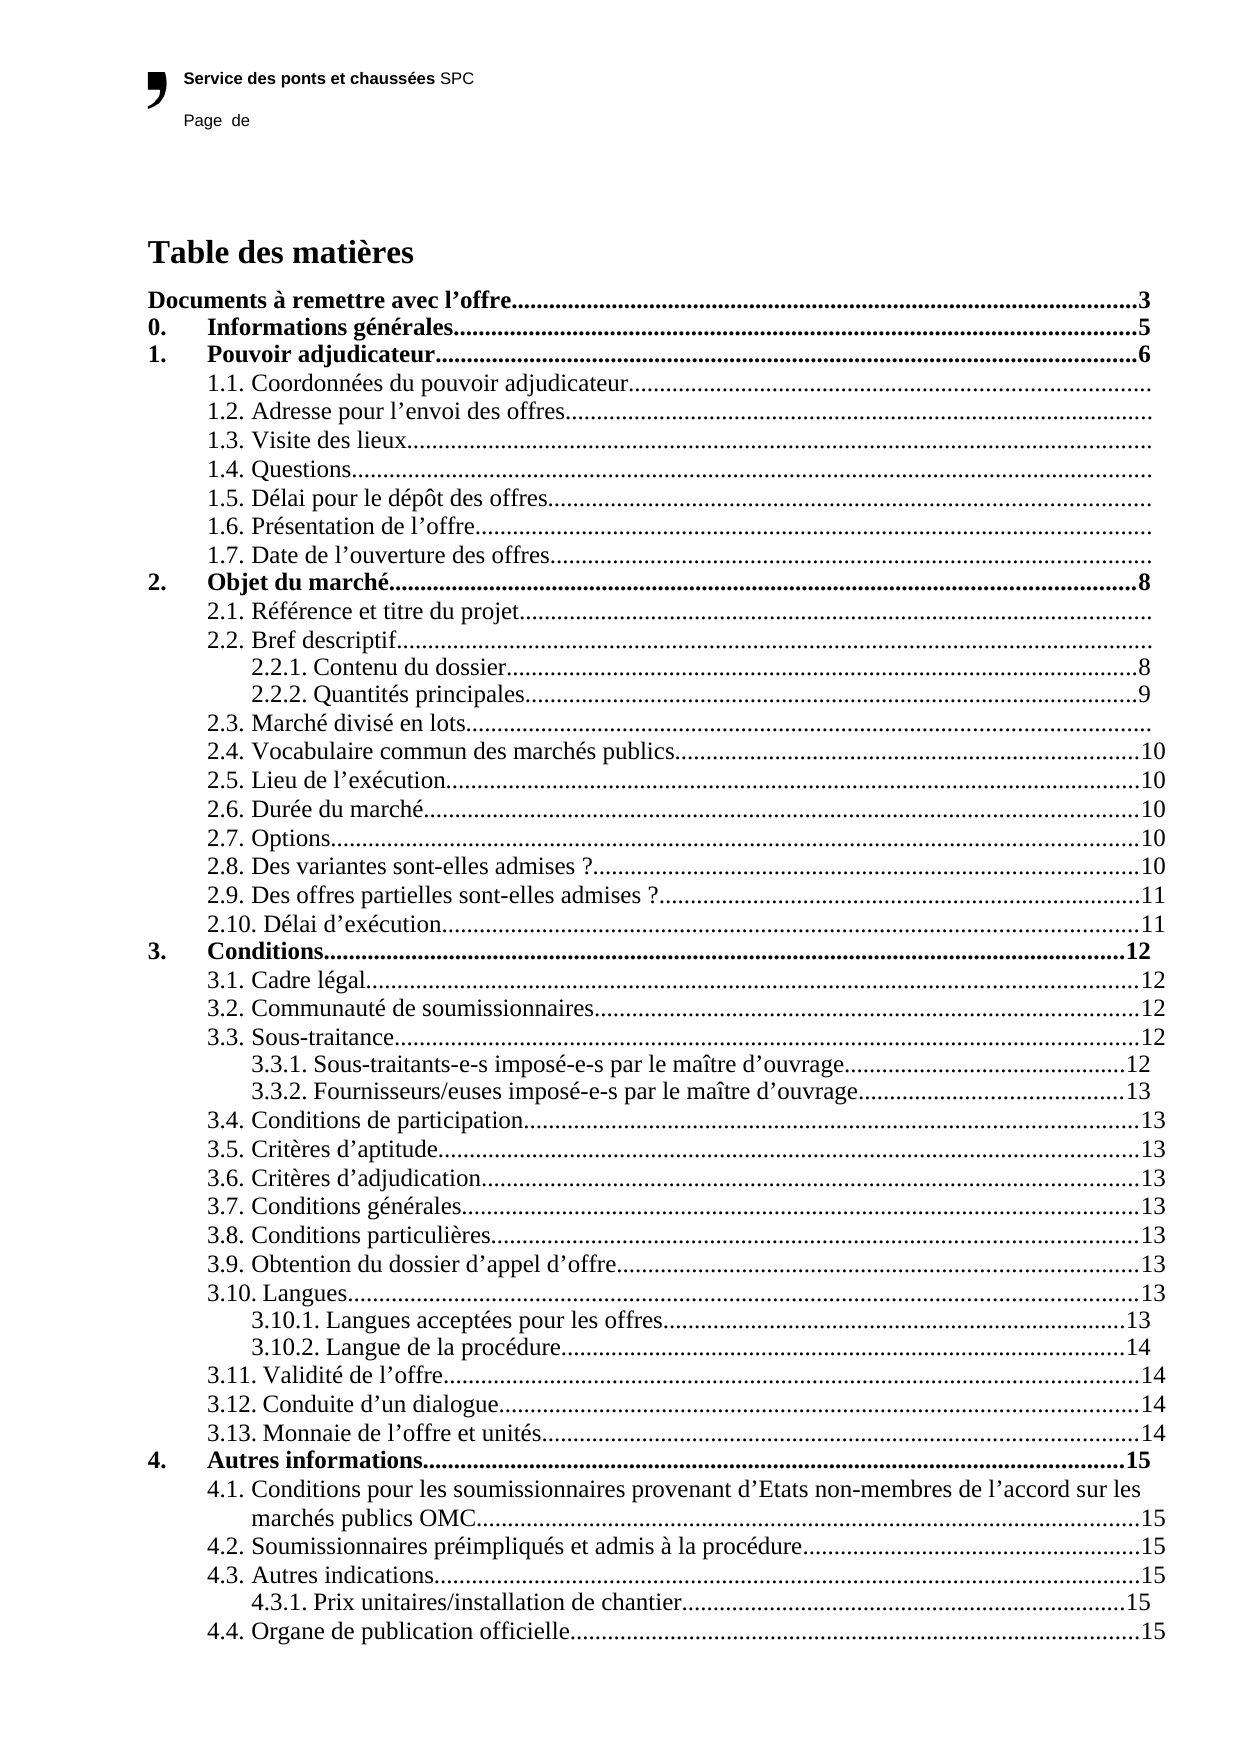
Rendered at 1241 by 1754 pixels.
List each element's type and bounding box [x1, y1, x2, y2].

picture [147, 72, 167, 109]
